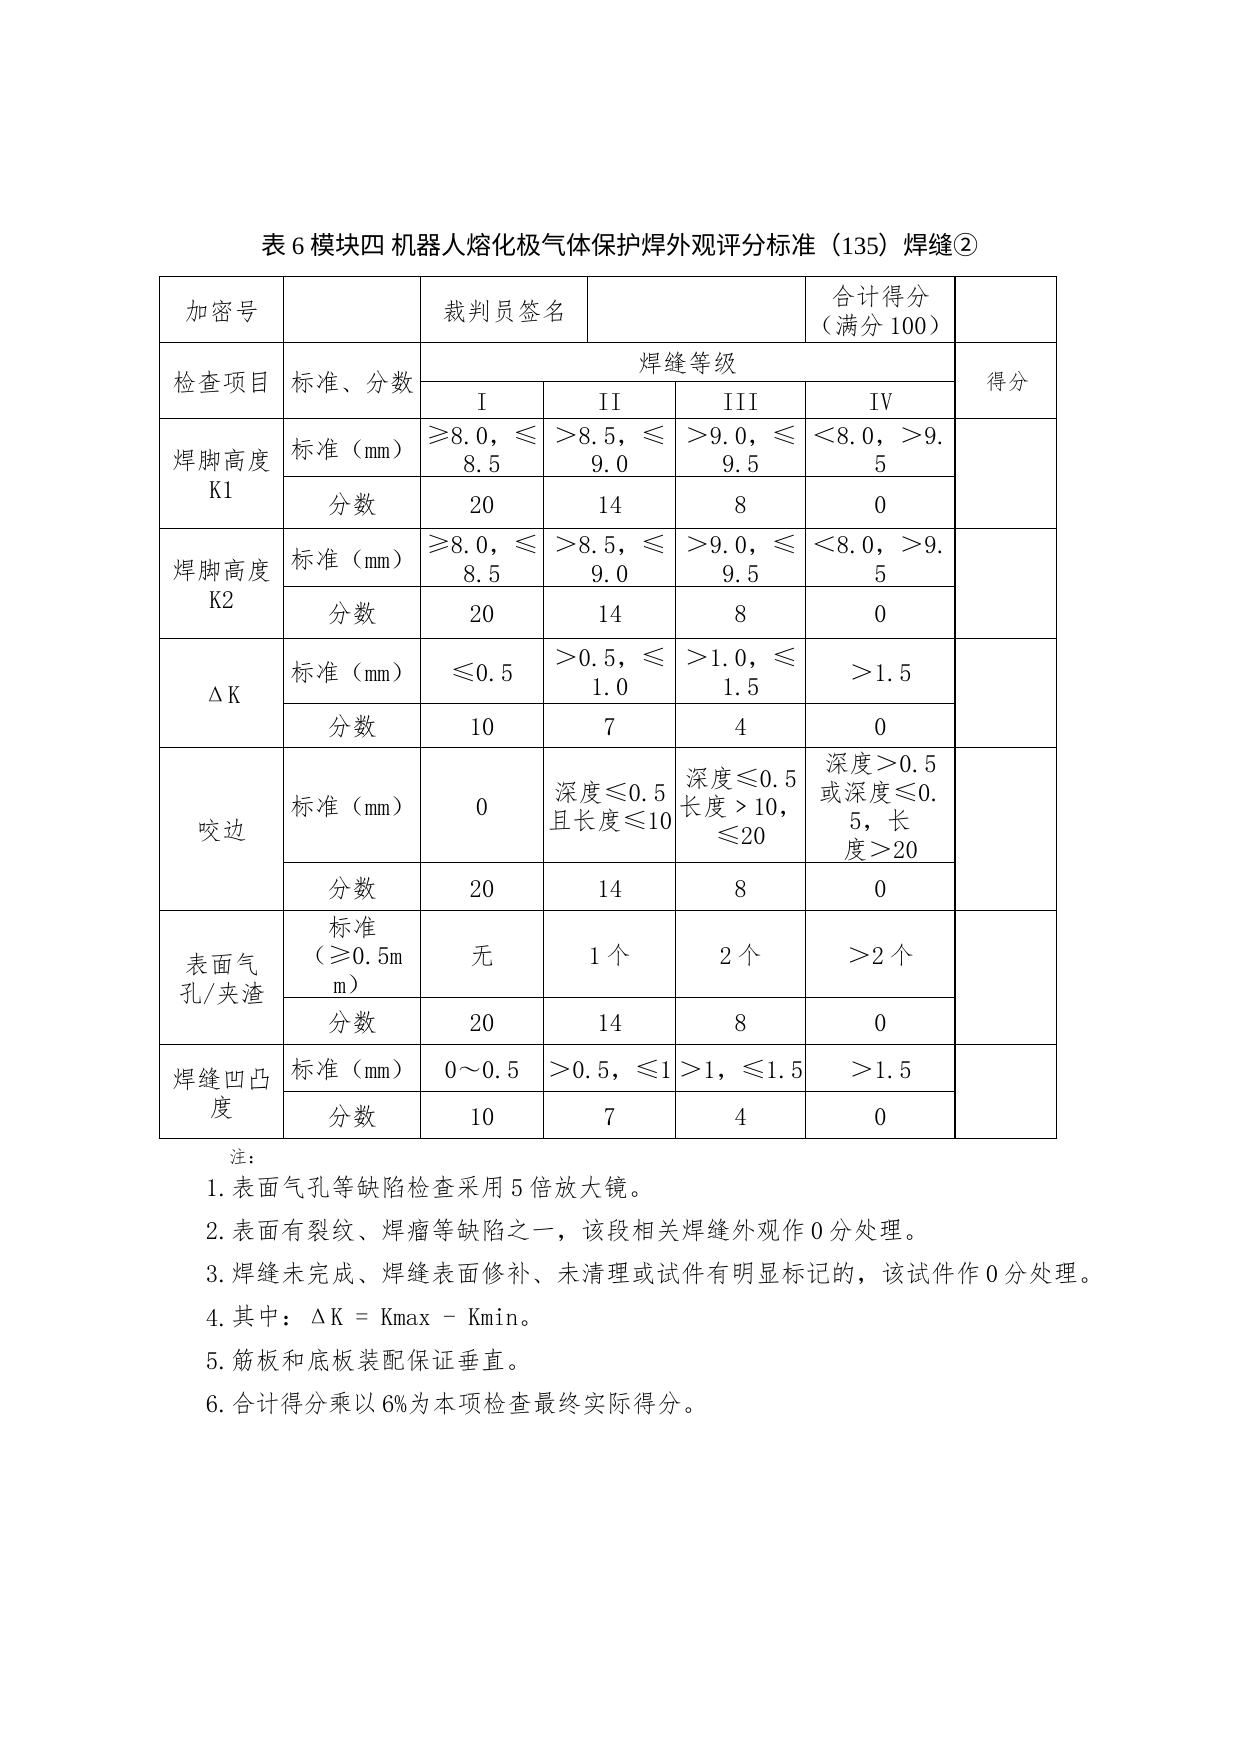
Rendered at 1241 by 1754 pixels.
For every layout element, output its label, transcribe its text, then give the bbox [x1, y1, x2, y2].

list 表面气孔等缺陷检查采用5倍放大镜。 [159, 1172, 1081, 1200]
table_cell III [676, 382, 805, 418]
table_header 裁判员签名 [421, 277, 587, 342]
table_cell ＞8.5，≤9.0 [544, 419, 675, 476]
table_cell 焊脚高度 K1 [160, 419, 283, 528]
list 筋板和底板装配保证垂直。 [159, 1344, 1081, 1373]
table_cell 14 [544, 998, 675, 1044]
table_cell ＞2个 [806, 911, 954, 997]
table_cell 2个 [676, 911, 805, 997]
table_cell ＞1.5 [806, 1045, 954, 1091]
table_cell 分数 [284, 998, 420, 1044]
table_cell 0 [806, 998, 954, 1044]
list 其中：ΔK = Kmax - Kmin。 [159, 1300, 1081, 1330]
table_cell 14 [544, 863, 675, 910]
table_cell 咬边 [160, 748, 283, 910]
table_cell 焊缝凹凸度 [160, 1045, 283, 1138]
table_cell 20 [421, 587, 543, 637]
table_cell 7 [544, 704, 675, 747]
table_cell ＞1，≤1.5 [676, 1045, 805, 1091]
list 表面有裂纹、焊瘤等缺陷之一，该段相关焊缝外观作0分处理。 [159, 1214, 1081, 1243]
table_cell ≥8.0，≤8.5 [421, 529, 543, 586]
table_cell 焊脚高度 K2 [160, 529, 283, 637]
table_cell [956, 1045, 1056, 1138]
table_cell 1个 [544, 911, 675, 997]
table_cell 分数 [284, 1092, 420, 1138]
table_cell ≤0.5 [421, 639, 543, 702]
table_cell 4 [676, 704, 805, 747]
table_cell ＜8.0，＞9.5 [806, 529, 954, 586]
table_header 加密号 [160, 277, 283, 342]
table_cell 20 [421, 863, 543, 910]
table_cell ＞1.5 [806, 639, 954, 702]
table_cell 0 [806, 477, 954, 528]
table_cell 8 [676, 863, 805, 910]
table_cell 焊缝等级 [421, 343, 954, 381]
table_cell 20 [421, 998, 543, 1044]
table_cell ＞8.5，≤9.0 [544, 529, 675, 586]
table_cell 20 [421, 477, 543, 528]
table_cell 深度≤0.5 且长度≤10 [544, 748, 675, 862]
table_cell [956, 911, 1056, 1044]
table_cell IV [806, 382, 954, 418]
table_cell 标准、分数 [284, 343, 420, 418]
list 焊缝未完成、焊缝表面修补、未清理或试件有明显标记的，该试件作0分处理。 [159, 1257, 1081, 1286]
table_cell II [544, 382, 675, 418]
table_cell 深度＞0.5 或深度≤0.5，长 度＞20 [806, 748, 954, 862]
table_cell 标准（mm） [284, 529, 420, 586]
table_cell 无 [421, 911, 543, 997]
table_cell 0～0.5 [421, 1045, 543, 1091]
table_cell 0 [806, 1092, 954, 1138]
table_cell 标准（mm） [284, 1045, 420, 1091]
table_cell ΔK [160, 639, 283, 747]
table_cell 4 [676, 1092, 805, 1138]
table_cell I [421, 382, 543, 418]
table_cell 8 [676, 587, 805, 637]
table_header [588, 277, 805, 342]
table_cell ＜8.0，＞9.5 [806, 419, 954, 476]
table_cell 10 [421, 704, 543, 747]
table_cell 分数 [284, 477, 420, 528]
table_cell 14 [544, 587, 675, 637]
table_cell [956, 748, 1056, 910]
table_cell 标准 （≥0.5mm） [284, 911, 420, 997]
table_cell [956, 639, 1056, 747]
table_cell ＞9.0，≤9.5 [676, 419, 805, 476]
table_cell 0 [806, 587, 954, 637]
table_cell 标准（mm） [284, 748, 420, 862]
table_header 合计得分 （满分100） [806, 277, 954, 342]
table_cell [956, 419, 1056, 528]
table_cell 0 [421, 748, 543, 862]
table_cell ＞9.0，≤9.5 [676, 529, 805, 586]
table_cell ＞0.5，≤ 1.0 [544, 639, 675, 702]
list 合计得分乘以6%为本项检查最终实际得分。 [159, 1387, 1081, 1416]
table_cell 分数 [284, 704, 420, 747]
table_cell 10 [421, 1092, 543, 1138]
table_cell ＞0.5，≤1 [544, 1045, 675, 1091]
table_cell 14 [544, 477, 675, 528]
table_header [956, 277, 1056, 342]
table_header [284, 277, 420, 342]
table_cell 0 [806, 704, 954, 747]
table_cell 深度≤0.5 长度﹥10， ≤20 [676, 748, 805, 862]
table_cell ＞1.0，≤1.5 [676, 639, 805, 702]
text 表6 模块四 机器人熔化极气体保护焊外观评分标准（135）焊缝② [159, 211, 1081, 276]
table_cell 8 [676, 477, 805, 528]
text 注： [228, 1139, 1081, 1172]
table_cell 8 [676, 998, 805, 1044]
table_cell ≥8.0，≤8.5 [421, 419, 543, 476]
table_cell 标准（mm） [284, 639, 420, 702]
table_cell 0 [806, 863, 954, 910]
table_cell [956, 529, 1056, 637]
table_cell 7 [544, 1092, 675, 1138]
table_cell 分数 [284, 863, 420, 910]
table_cell 标准（mm） [284, 419, 420, 476]
table_cell 分数 [284, 587, 420, 637]
table_cell 检查项目 [160, 343, 283, 418]
table_cell 得分 [956, 343, 1056, 418]
table_cell 表面气孔/夹渣 [160, 911, 283, 1044]
